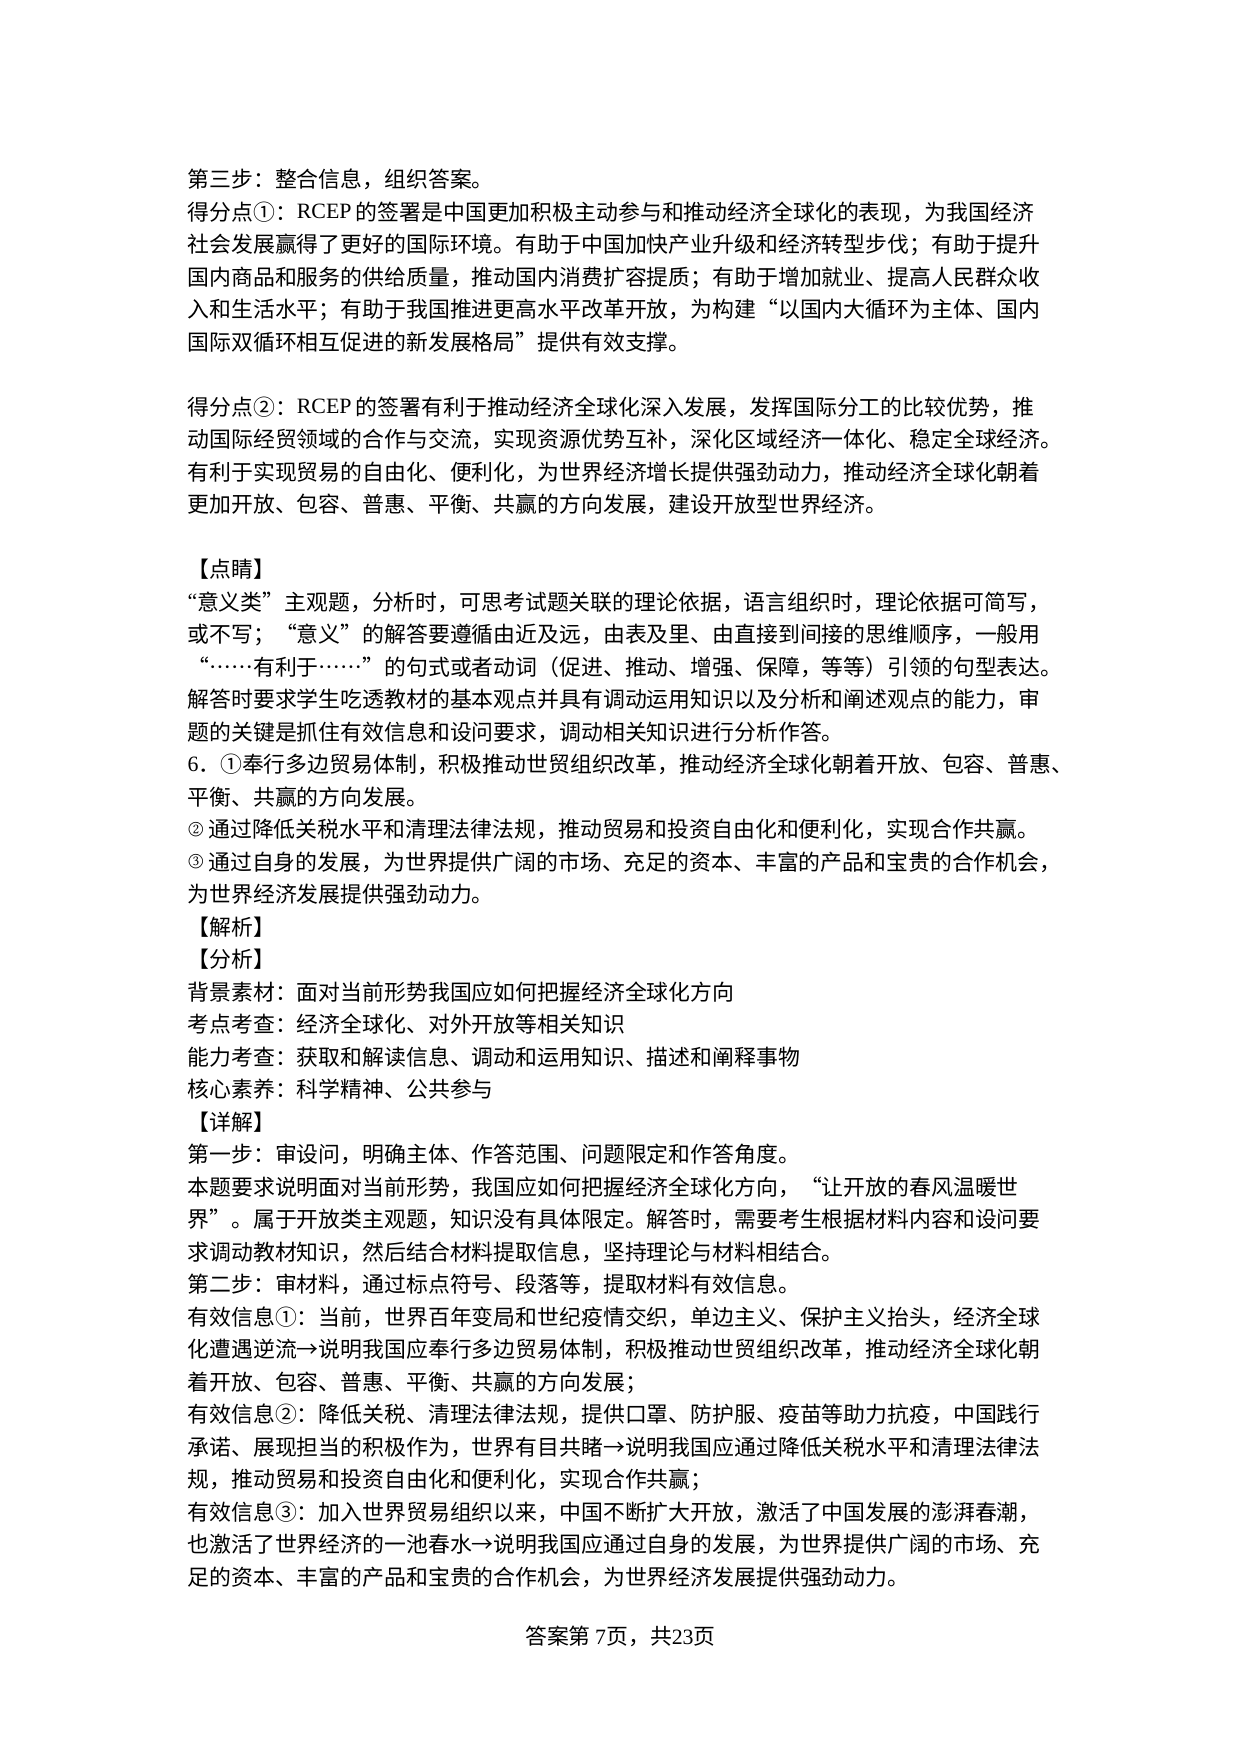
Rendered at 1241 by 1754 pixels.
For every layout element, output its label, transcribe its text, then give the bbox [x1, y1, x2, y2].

text 【分析】 [187, 942, 1053, 974]
text 第二步：审材料，通过标点符号、段落等，提取材料有效信息。 [187, 1267, 1053, 1299]
text 【详解】 [187, 1104, 1053, 1137]
text ②通过降低关税水平和清理法律法规，推动贸易和投资自由化和便利化，实现合作共赢。 [187, 812, 1053, 844]
text 【点睛】 [187, 552, 1053, 584]
text ③通过自身的发展，为世界提供广阔的市场、充足的资本、丰富的产品和宝贵的合作机会，为世界经济发展提供强劲动力。 [187, 844, 1053, 909]
text 得分点②：RCEP的签署有利于推动经济全球化深入发展，发挥国际分工的比较优势，推动国际经贸领域的合作与交流，实现资源优势互补，深化区域经济一体化、稳定全球经济。有利于实现贸易的自由化、便利化，为世界经济增长提供强劲动力，推动经济全球化朝着更加开放、包容、普惠、平衡、共赢的方向发展，建设开放型世界经济。 [187, 389, 1053, 519]
text 核心素养：科学精神、公共参与 [187, 1072, 1053, 1104]
text 【解析】 [187, 909, 1053, 942]
text 背景素材：面对当前形势我国应如何把握经济全球化方向 [187, 974, 1053, 1007]
text 能力考查：获取和解读信息、调动和运用知识、描述和阐释事物 [187, 1039, 1053, 1072]
text 得分点①：RCEP的签署是中国更加积极主动参与和推动经济全球化的表现，为我国经济社会发展赢得了更好的国际环境。有助于中国加快产业升级和经济转型步伐；有助于提升国内商品和服务的供给质量，推动国内消费扩容提质；有助于增加就业、提高人民群众收入和生活水平；有助于我国推进更高水平改革开放，为构建“以国内大循环为主体、国内国际双循环相互促进的新发展格局”提供有效支撑。 [187, 194, 1053, 357]
text 第一步：审设问，明确主体、作答范围、问题限定和作答角度。 [187, 1137, 1053, 1169]
text 6．①奉行多边贸易体制，积极推动世贸组织改革，推动经济全球化朝着开放、包容、普惠、平衡、共赢的方向发展。 [187, 747, 1053, 812]
text 本题要求说明面对当前形势，我国应如何把握经济全球化方向，“让开放的春风温暖世界”。属于开放类主观题，知识没有具体限定。解答时，需要考生根据材料内容和设问要求调动教材知识，然后结合材料提取信息，坚持理论与材料相结合。 [187, 1169, 1053, 1267]
text “意义类”主观题，分析时，可思考试题关联的理论依据，语言组织时，理论依据可简写，或不写；“意义”的解答要遵循由近及远，由表及里、由直接到间接的思维顺序，一般用“……有利于……”的句式或者动词（促进、推动、增强、保障，等等）引领的句型表达。解答时要求学生吃透教材的基本观点并具有调动运用知识以及分析和阐述观点的能力，审题的关键是抓住有效信息和设问要求，调动相关知识进行分析作答。 [187, 584, 1053, 747]
text 考点考查：经济全球化、对外开放等相关知识 [187, 1007, 1053, 1039]
text 有效信息①：当前，世界百年变局和世纪疫情交织，单边主义、保护主义抬头，经济全球化遭遇逆流→说明我国应奉行多边贸易体制，积极推动世贸组织改革，推动经济全球化朝着开放、包容、普惠、平衡、共赢的方向发展； [187, 1299, 1053, 1397]
text 第三步：整合信息，组织答案。 [187, 162, 1053, 194]
text 有效信息③：加入世界贸易组织以来，中国不断扩大开放，激活了中国发展的澎湃春潮，也激活了世界经济的一池春水→说明我国应通过自身的发展，为世界提供广阔的市场、充足的资本、丰富的产品和宝贵的合作机会，为世界经济发展提供强劲动力。 [187, 1494, 1053, 1592]
text 有效信息②：降低关税、清理法律法规，提供口罩、防护服、疫苗等助力抗疫，中国践行承诺、展现担当的积极作为，世界有目共睹→说明我国应通过降低关税水平和清理法律法规，推动贸易和投资自由化和便利化，实现合作共赢； [187, 1397, 1053, 1494]
